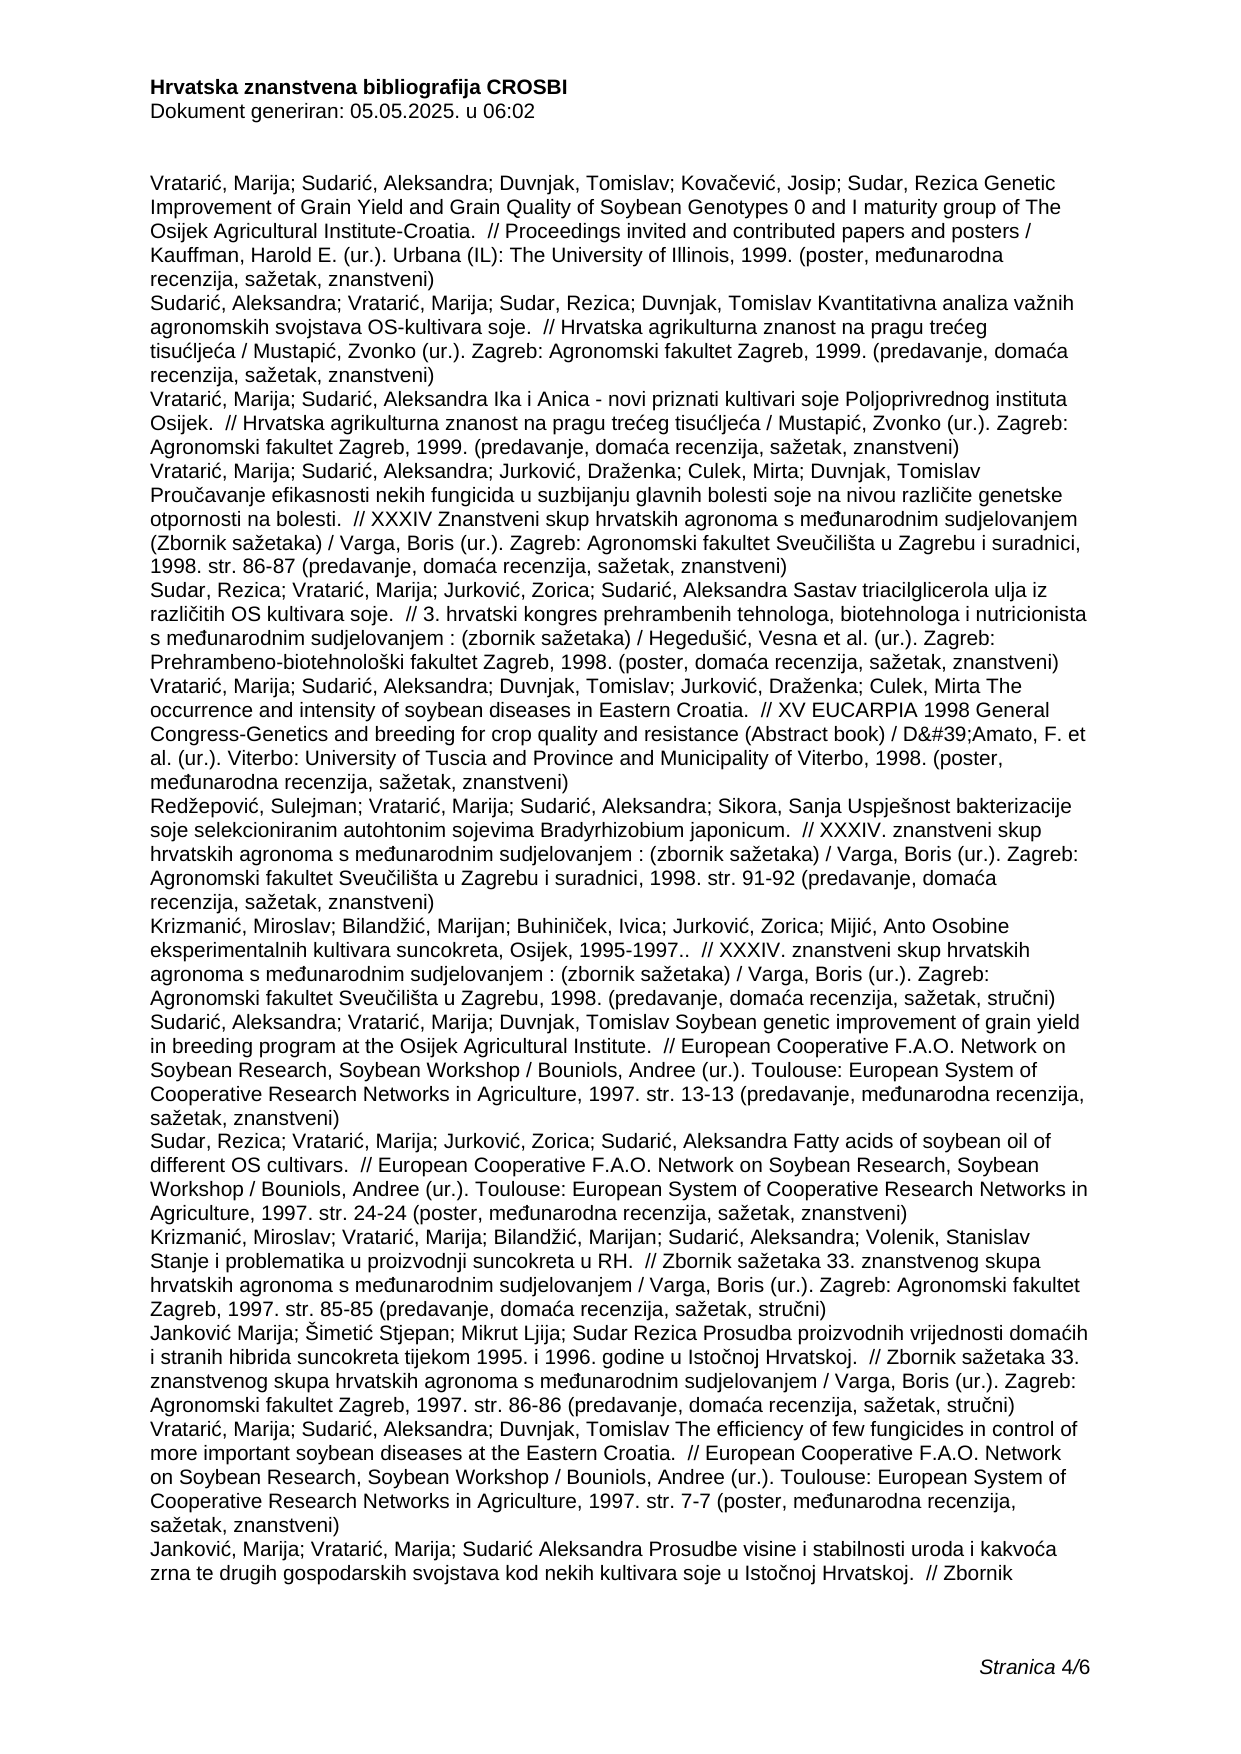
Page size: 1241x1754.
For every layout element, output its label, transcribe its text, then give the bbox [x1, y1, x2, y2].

text Janković Marija; Šimetić Stjepan; Mikrut Ljija; Sudar Rezica [150, 1321, 1090, 1417]
text Vratarić, Marija; Sudarić, Aleksandra [150, 387, 1090, 458]
text Vratarić, Marija; Sudarić, Aleksandra; Duvnjak, Tomislav; Jurković, Draženka; Culek, Mirta [150, 674, 1090, 794]
text Sudarić, Aleksandra; Vratarić, Marija; Sudar, Rezica; Duvnjak, Tomislav [150, 291, 1090, 387]
text Sudar, Rezica; Vratarić, Marija; Jurković, Zorica; Sudarić, Aleksandra [150, 1129, 1090, 1225]
text Redžepović, Sulejman; Vratarić, Marija; Sudarić, Aleksandra; Sikora, Sanja [150, 794, 1090, 914]
text Sudar, Rezica; Vratarić, Marija; Jurković, Zorica; Sudarić, Aleksandra [150, 578, 1090, 674]
text Krizmanić, Miroslav; Bilandžić, Marijan; Buhiniček, Ivica; Jurković, Zorica; Mijić, Anto [150, 914, 1090, 1009]
text Vratarić, Marija; Sudarić, Aleksandra; Duvnjak, Tomislav; Kovačević, Josip; Sudar, Rezica [150, 171, 1090, 291]
text Sudarić, Aleksandra; Vratarić, Marija; Duvnjak, Tomislav [150, 1009, 1090, 1129]
text Vratarić, Marija; Sudarić, Aleksandra; Jurković, Draženka; Culek, Mirta; Duvnjak, Tomislav [150, 458, 1090, 578]
text Krizmanić, Miroslav; Vratarić, Marija; Bilandžić, Marijan; Sudarić, Aleksandra; Volenik, Stanislav [150, 1225, 1090, 1321]
text Vratarić, Marija; Sudarić, Aleksandra; Duvnjak, Tomislav [150, 1417, 1090, 1537]
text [150, 1537, 1090, 1584]
